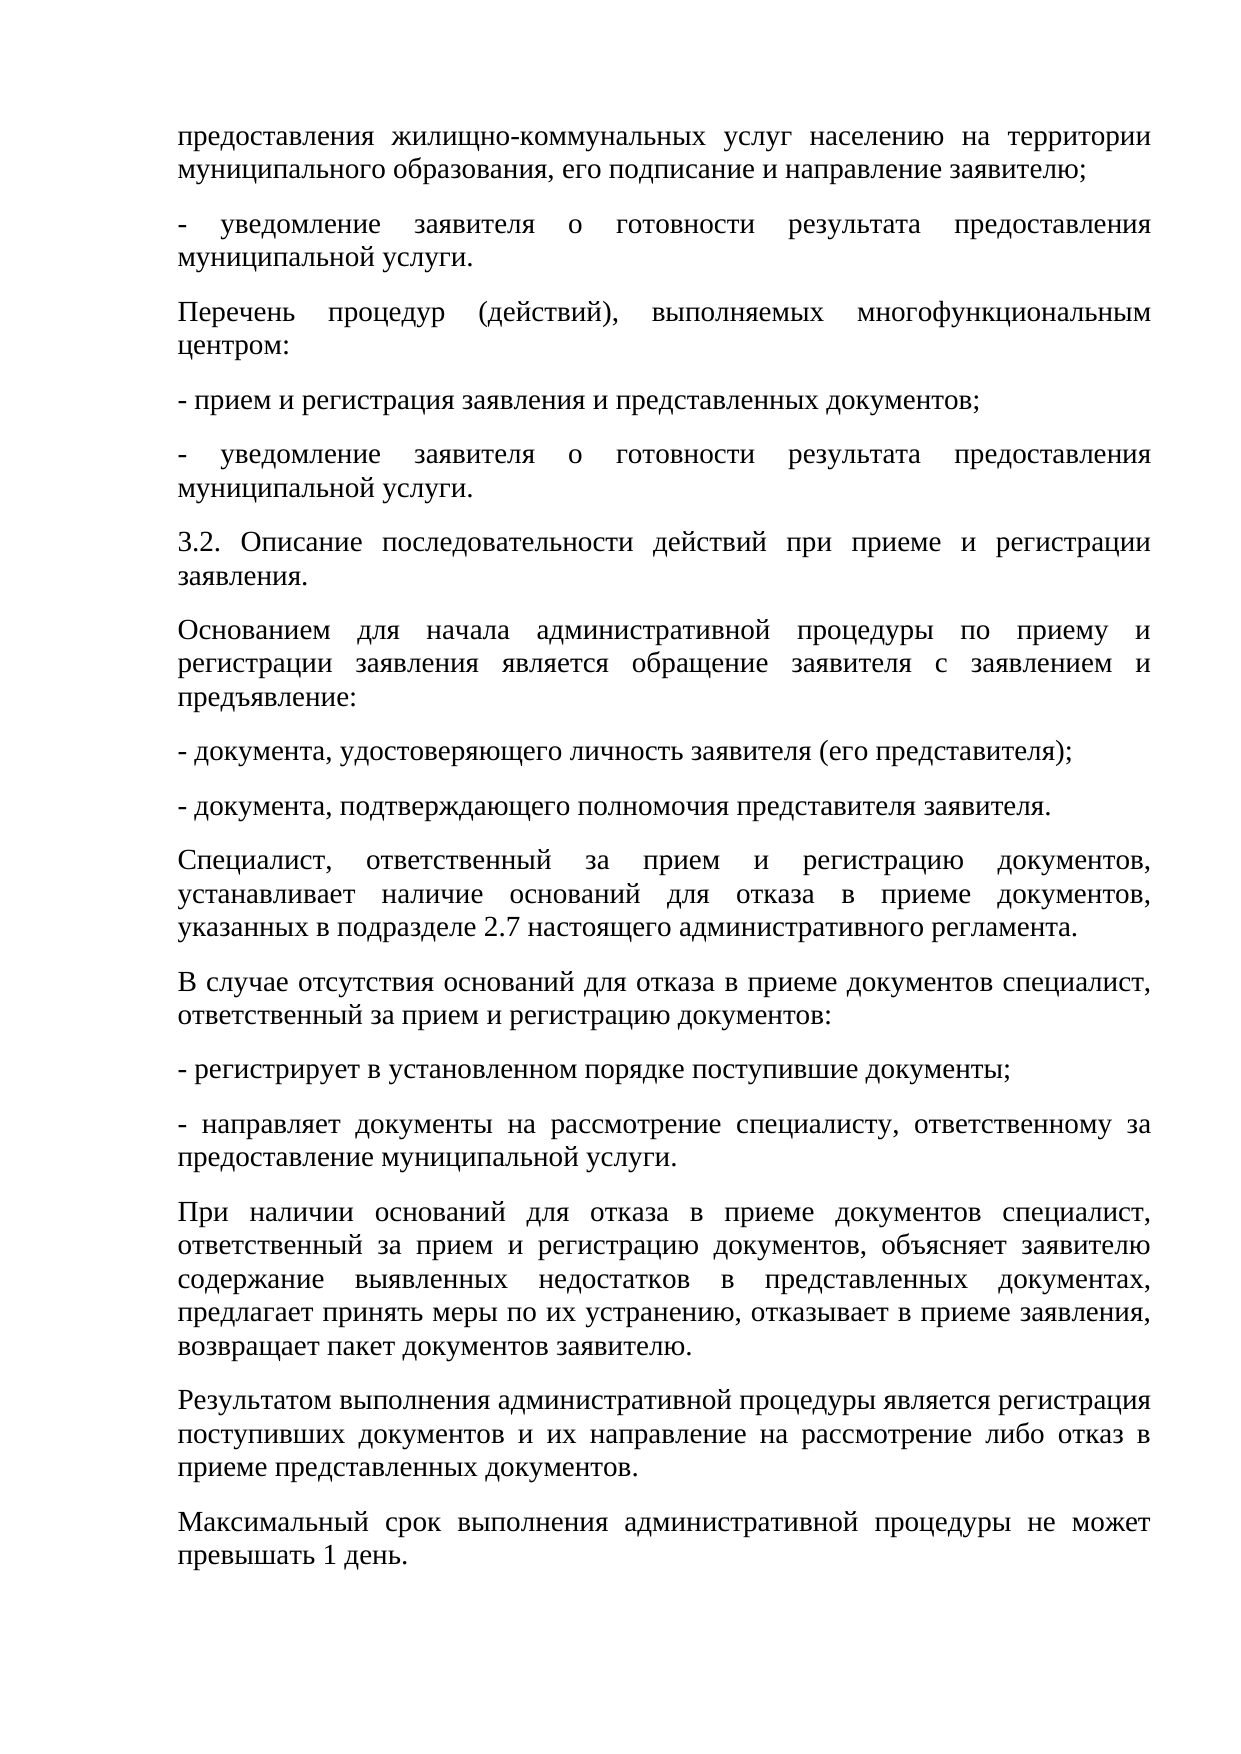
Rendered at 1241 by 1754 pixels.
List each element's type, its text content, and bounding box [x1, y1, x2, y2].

text Специалист, ответственный за прием и регистрацию документов, устанавливает наличие оснований для отказа в приеме документов, указанных в подразделе 2.7 настоящего административного регламента. [177, 842, 1152, 943]
text - прием и регистрация заявления и представленных документов; [177, 382, 1152, 415]
text - направляет документы на рассмотрение специалисту, ответственному за предоставление муниципальной услуги. [177, 1106, 1152, 1173]
text 3.2. Описание последовательности действий при приеме и регистрации заявления. [177, 524, 1152, 591]
text - уведомление заявителя о готовности результата предоставления муниципальной услуги. [177, 206, 1152, 273]
text Перечень процедур (действий), выполняемых многофункциональным центром: [177, 294, 1152, 361]
text Основанием для начала административной процедуры по приему и регистрации заявления является обращение заявителя с заявлением и предъявление: [177, 612, 1152, 713]
text - документа, подтверждающего полномочия представителя заявителя. [177, 788, 1152, 821]
text - уведомление заявителя о готовности результата предоставления муниципальной услуги. [177, 436, 1152, 503]
text При наличии оснований для отказа в приеме документов специалист, ответственный за прием и регистрацию документов, объясняет заявителю содержание выявленных недостатков в представленных документах, предлагает принять меры по их устранению, отказывает в приеме заявления, возвращает пакет документов заявителю. [177, 1194, 1152, 1362]
text - документа, удостоверяющего личность заявителя (его представителя); [177, 733, 1152, 767]
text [177, 118, 1152, 185]
text - регистрирует в установленном порядке поступившие документы; [177, 1052, 1152, 1085]
text Максимальный срок выполнения административной процедуры не может превышать 1 день. [177, 1504, 1152, 1571]
text В случае отсутствия оснований для отказа в приеме документов специалист, ответственный за прием и регистрацию документов: [177, 964, 1152, 1031]
text Результатом выполнения административной процедуры является регистрация поступивших документов и их направление на рассмотрение либо отказ в приеме представленных документов. [177, 1382, 1152, 1483]
